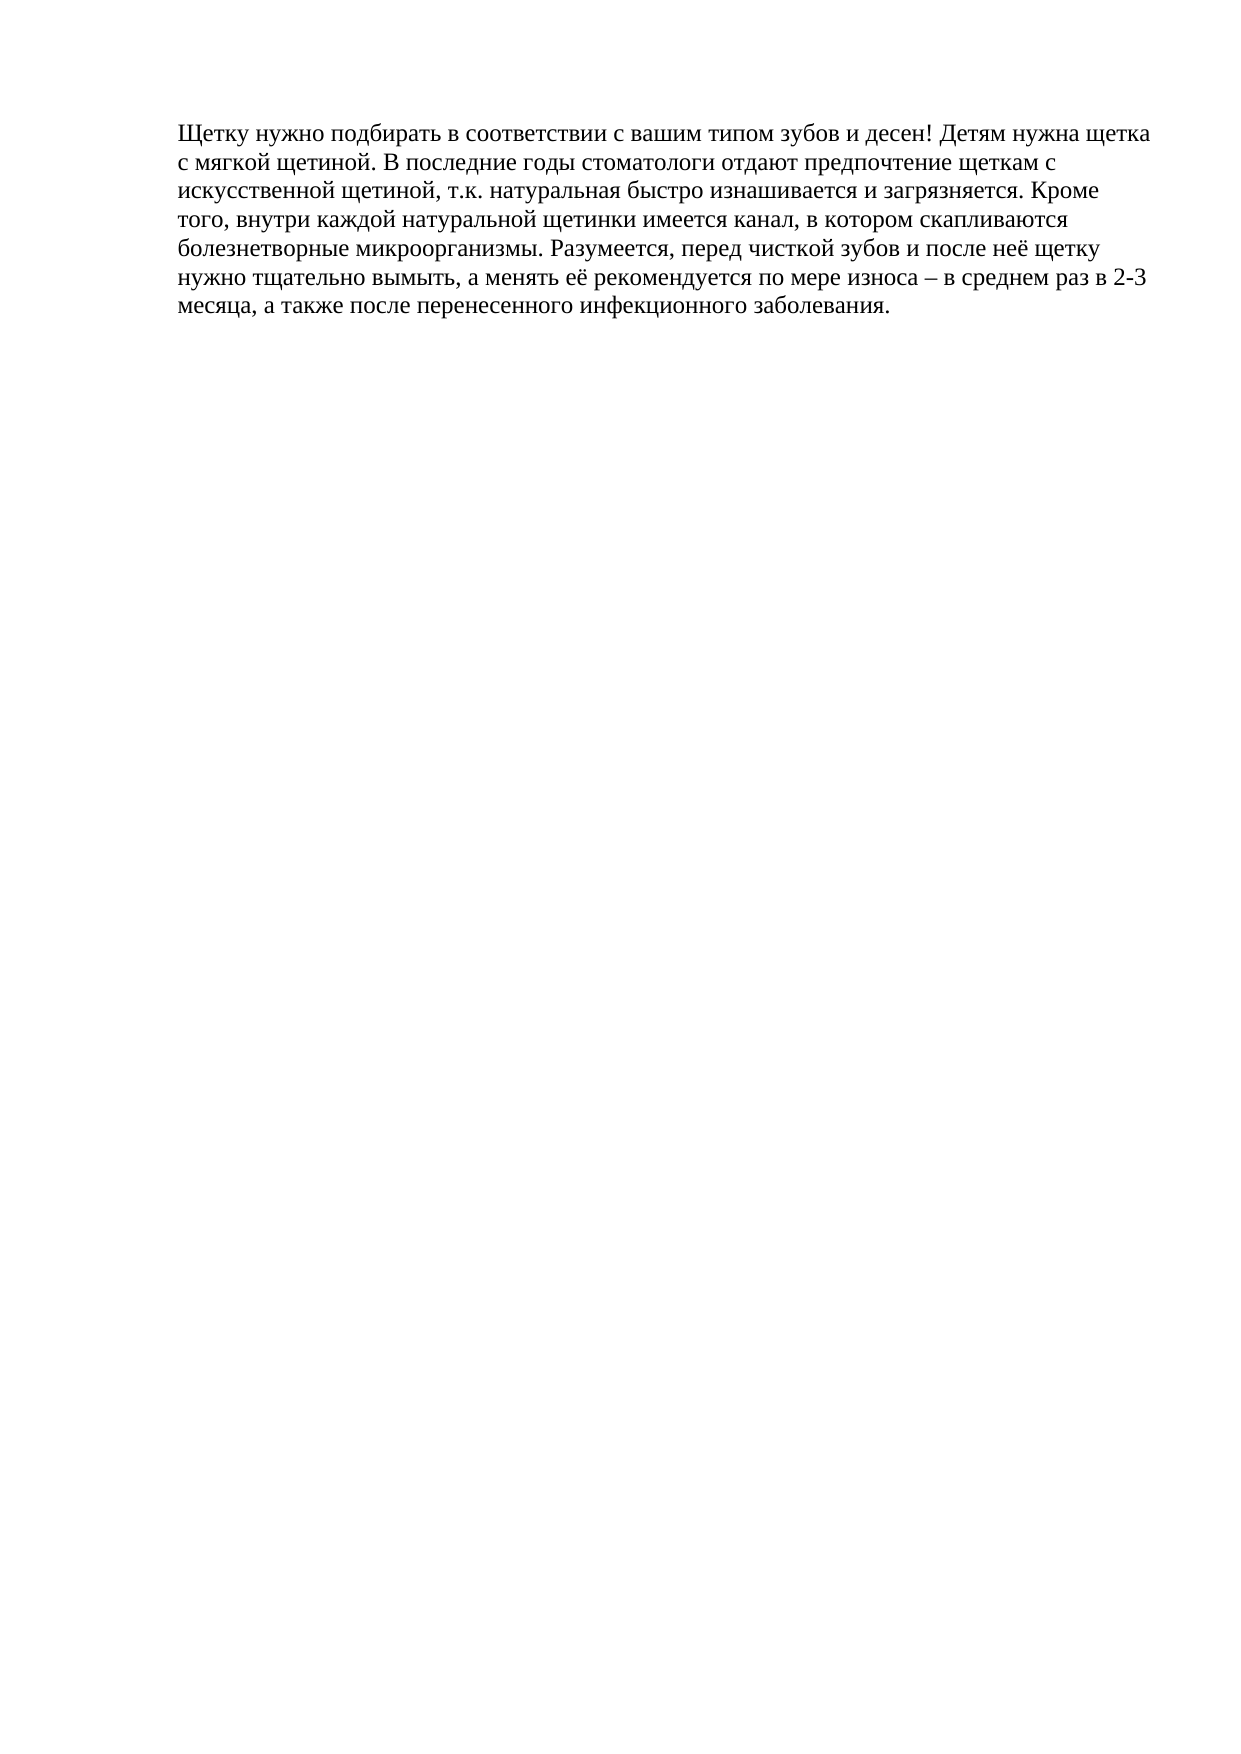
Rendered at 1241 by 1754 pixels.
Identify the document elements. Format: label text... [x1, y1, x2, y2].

text Щетку нужно подбирать в соответствии с вашим типом зубов и десен! Детям нужна щетка с мягкой щетиной. В последние годы стоматологи отдают предпочтение щеткам с искусственной щетиной, т.к. натуральная быстро изнашивается и загрязняется. Кроме того, внутри каждой натуральной щетинки имеется канал, в котором скапливаются болезнетворные микроорганизмы. Разумеется, перед чисткой зубов и после неё щетку нужно тщательно вымыть, а менять её рекомендуется по мере износа – в среднем раз в 2-3 месяца, а также после перенесенного инфекционного заболевания. [177, 118, 1152, 319]
